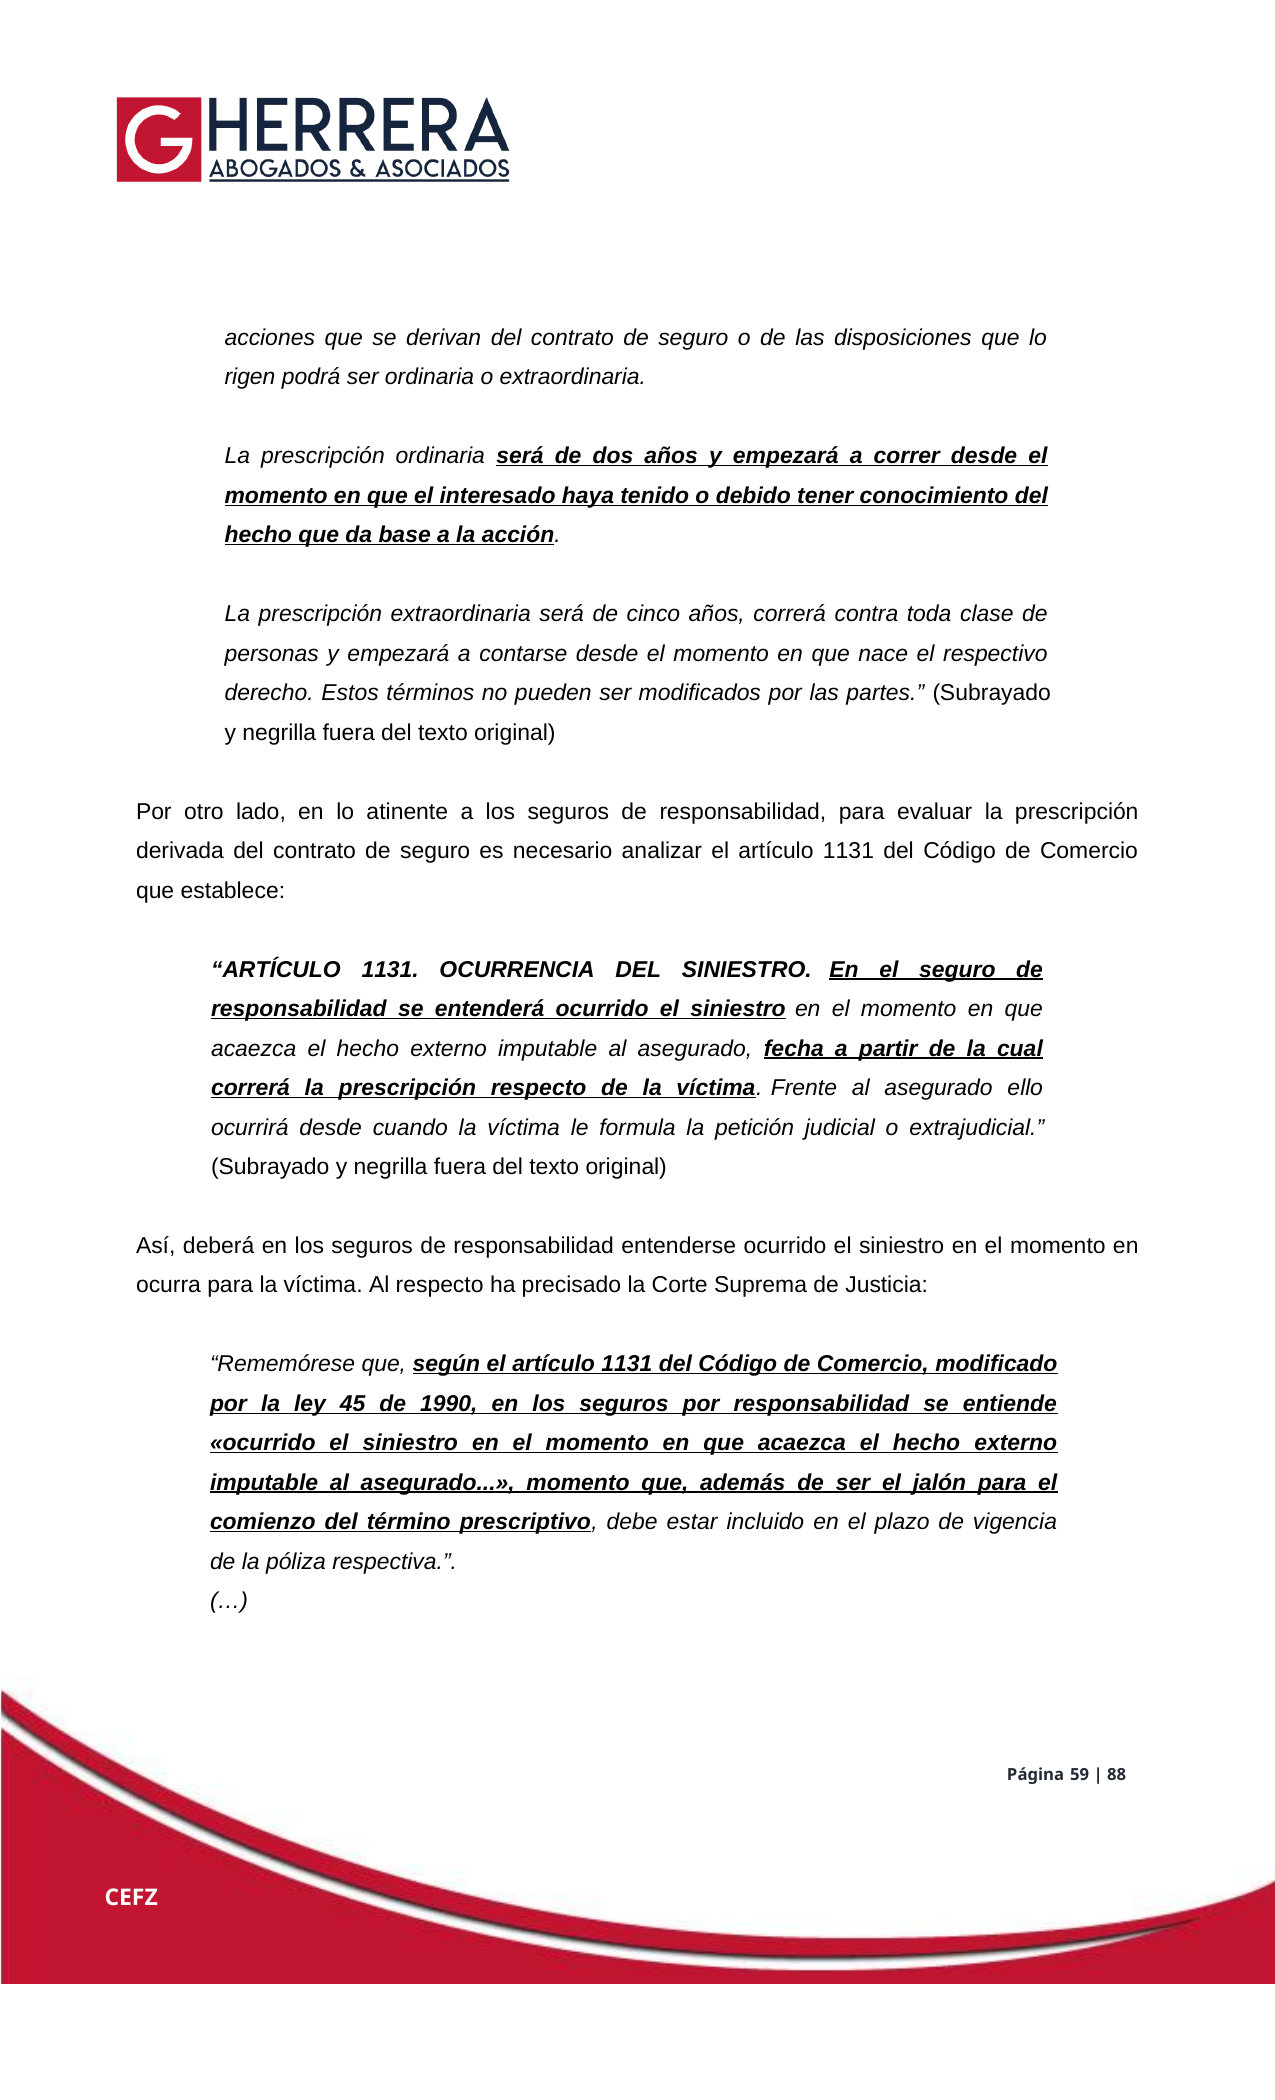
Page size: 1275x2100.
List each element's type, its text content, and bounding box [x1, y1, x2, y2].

text Así, deberá en los seguros de responsabilidad entenderse ocurrido el siniestro en el momento en ocurra para la víctima. Al respecto ha precisado la Corte Suprema de Justicia: [136, 1232, 1139, 1298]
text Por otro lado, en lo atinente a los seguros de responsabilidad, para evaluar la prescripción derivada del contrato de seguro es necesario analizar el artículo 1131 del Código de Comercio que establece: [136, 798, 1139, 903]
text “Rememórese que, según el artículo 1131 del Código de Comercio, modificado por la ley 45 de 1990, en los seguros por responsabilidad se entiende «ocurrido el siniestro en el momento en que acaezca el hecho externo imputable al asegurado...», momento que, además de ser el jalón para el comienzo del término prescriptivo, debe estar incluido en el plazo de vigencia de la póliza respectiva.”. [210, 1350, 1060, 1574]
picture [96, 73, 529, 205]
text (…) [210, 1587, 1139, 1613]
picture [0, 1677, 1275, 1984]
text La prescripción extraordinaria será de cinco años, correrá contra toda clase de personas y empezará a contarse desde el momento en que nace el respectivo derecho. Estos términos no pueden ser modificados por las partes.” (Subrayado y negrilla fuera del texto original) [224, 600, 1051, 745]
text La prescripción ordinaria será de dos años y empezará a correr desde el momento en que el interesado haya tenido o debido tener conocimiento del hecho que da base a la acción. [224, 442, 1051, 548]
text “ARTÍCULO 1131. OCURRENCIA DEL SINIESTRO. En el seguro de responsabilidad se entenderá ocurrido el siniestro en el momento en que acaezca el hecho externo imputable al asegurado, fecha a partir de la cual correrá la prescripción respecto de la víctima. Frente al asegurado ello ocurrirá desde cuando la víctima le formula la petición judicial o extrajudicial.” (Subrayado y negrilla fuera del texto original) [211, 956, 1045, 1179]
